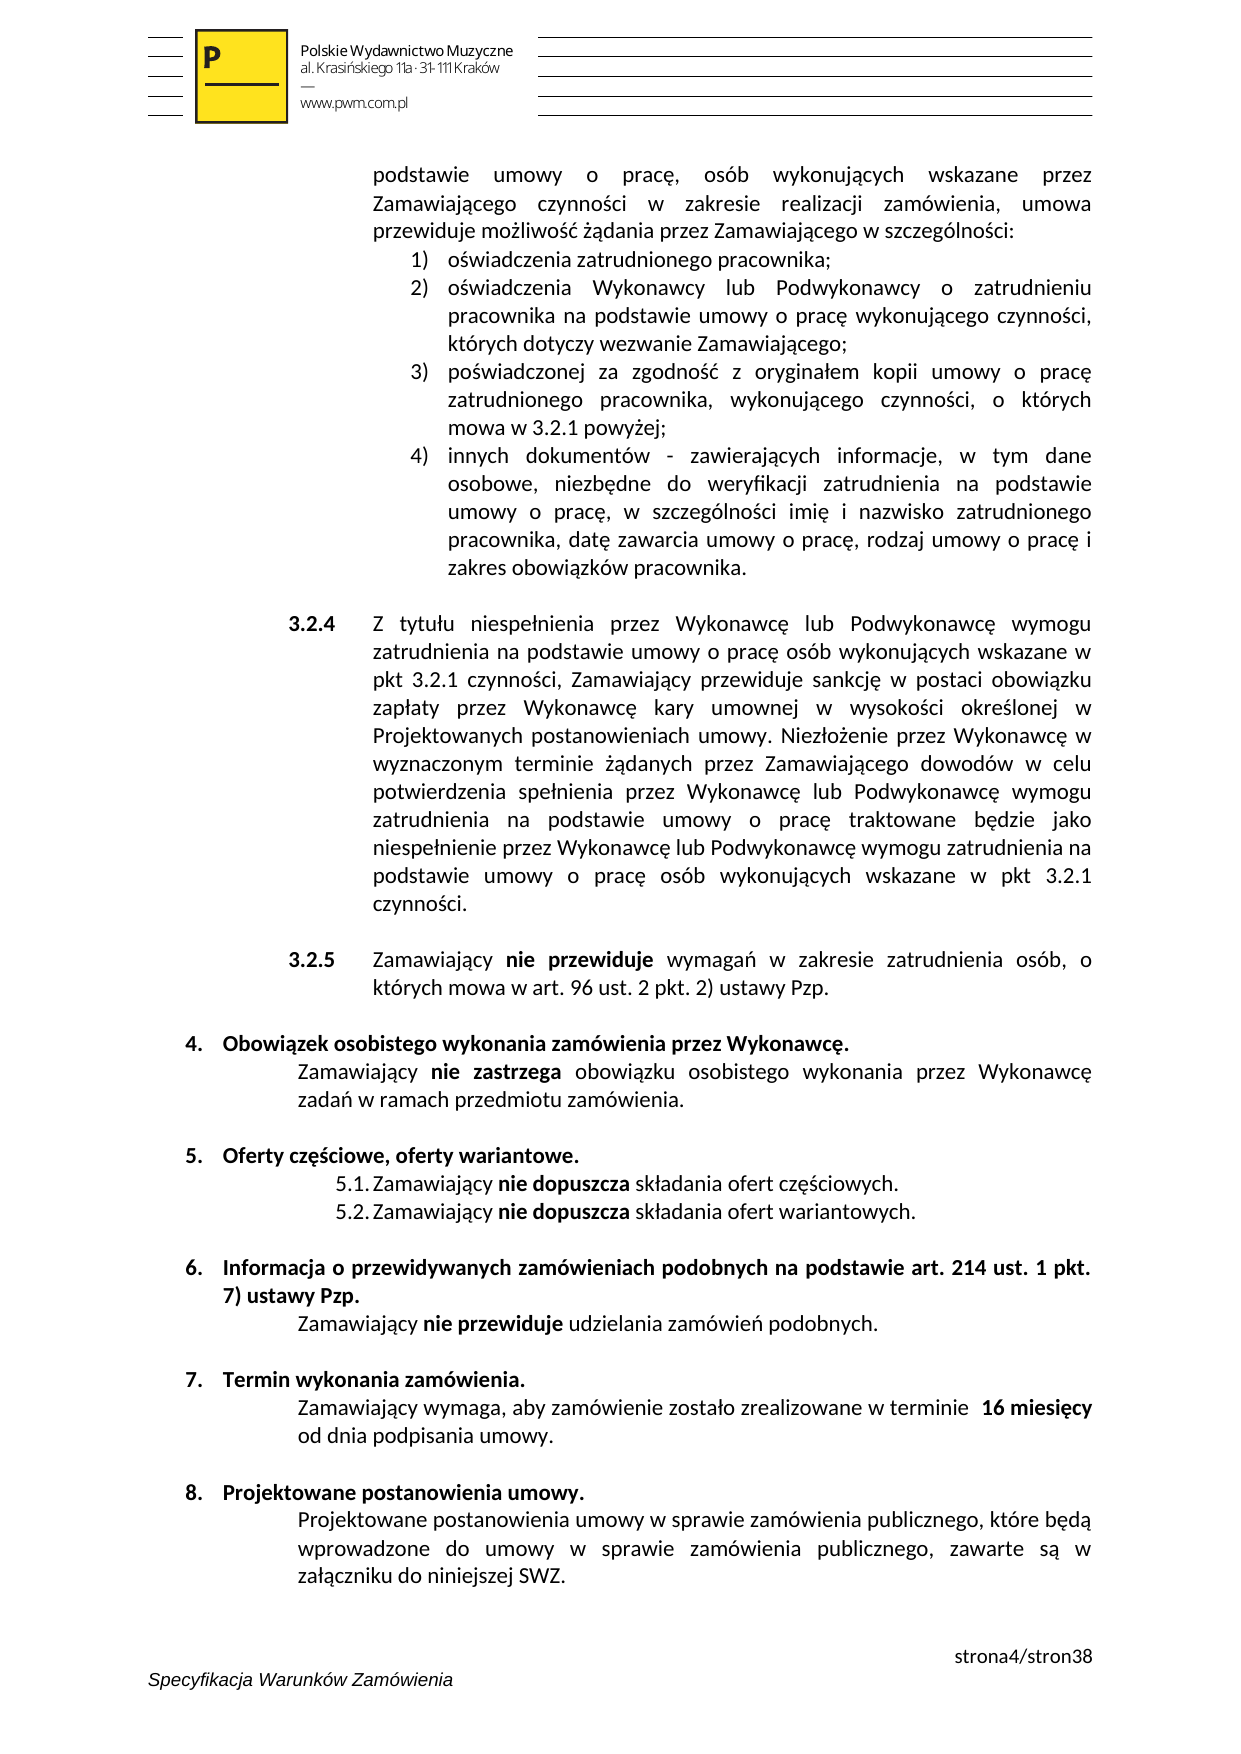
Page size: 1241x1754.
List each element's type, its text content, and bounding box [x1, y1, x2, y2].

text Zamawiający nie przewiduje udzielania zamówień podobnych. [298, 1309, 1093, 1337]
list Informacja o przewidywanych zamówieniach podobnych na podstawie art. 214 ust. 1 pkt. 7) ustawy Pzp. [185, 1253, 1093, 1309]
list Zamawiający nie przewiduje wymagań w zakresie zatrudnienia osób, o których mowa w art. 96 ust. 2 pkt. 2) ustawy Pzp. [335, 945, 1093, 1001]
list Projektowane postanowienia umowy. [185, 1478, 1093, 1506]
text Projektowane postanowienia umowy w sprawie zamówienia publicznego, które będą wprowadzone do umowy w sprawie zamówienia publicznego, zawarte są w załączniku do niniejszej SWZ. [298, 1506, 1093, 1590]
list Oferty częściowe, oferty wariantowe. [185, 1141, 1093, 1169]
list Z tytułu niespełnienia przez Wykonawcę lub Podwykonawcę wymogu zatrudnienia na podstawie umowy o pracę osób wykonujących wskazane w pkt 3.2.1 czynności, Zamawiający przewiduje sankcję w postaci obowiązku zapłaty przez Wykonawcę kary umownej w wysokości określonej w Projektowanych postanowieniach umowy. Niezłożenie przez Wykonawcę w wyznaczonym terminie żądanych przez Zamawiającego dowodów w celu potwierdzenia spełnienia przez Wykonawcę lub Podwykonawcę wymogu zatrudnienia na podstawie umowy o pracę traktowane będzie jako niespełnienie przez Wykonawcę lub Podwykonawcę wymogu zatrudnienia na podstawie umowy o pracę osób wykonujących wskazane w pkt 3.2.1 czynności. [335, 609, 1093, 917]
list poświadczonej za zgodność z oryginałem kopii umowy o pracę zatrudnionego pracownika, wykonującego czynności, o których mowa w 3.2.1 powyżej; [410, 357, 1093, 441]
text Zamawiający nie zastrzega obowiązku osobistego wykonania przez Wykonawcę zadań w ramach przedmiotu zamówienia. [298, 1057, 1093, 1113]
list Zamawiający nie dopuszcza składania ofert wariantowych. [335, 1197, 1093, 1225]
list Termin wykonania zamówienia. [185, 1366, 1093, 1393]
list innych dokumentów - zawierających informacje, w tym dane osobowe, niezbędne do weryfikacji zatrudnienia na podstawie umowy o pracę, w szczególności imię i nazwisko zatrudnionego pracownika, datę zawarcia umowy o pracę, rodzaj umowy o pracę i zakres obowiązków pracownika. [410, 441, 1093, 581]
text Zamawiający wymaga, aby zamówienie zostało zrealizowane w terminie 16 miesięcy od dnia podpisania umowy. [298, 1393, 1093, 1449]
list oświadczenia Wykonawcy lub Podwykonawcy o zatrudnieniu pracownika na podstawie umowy o pracę wykonującego czynności, których dotyczy wezwanie Zamawiającego; [410, 273, 1093, 357]
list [335, 161, 1093, 245]
list oświadczenia zatrudnionego pracownika; [410, 245, 1093, 273]
list Obowiązek osobistego wykonania zamówienia przez Wykonawcę. [185, 1029, 1093, 1057]
list Zamawiający nie dopuszcza składania ofert częściowych. [335, 1169, 1093, 1197]
